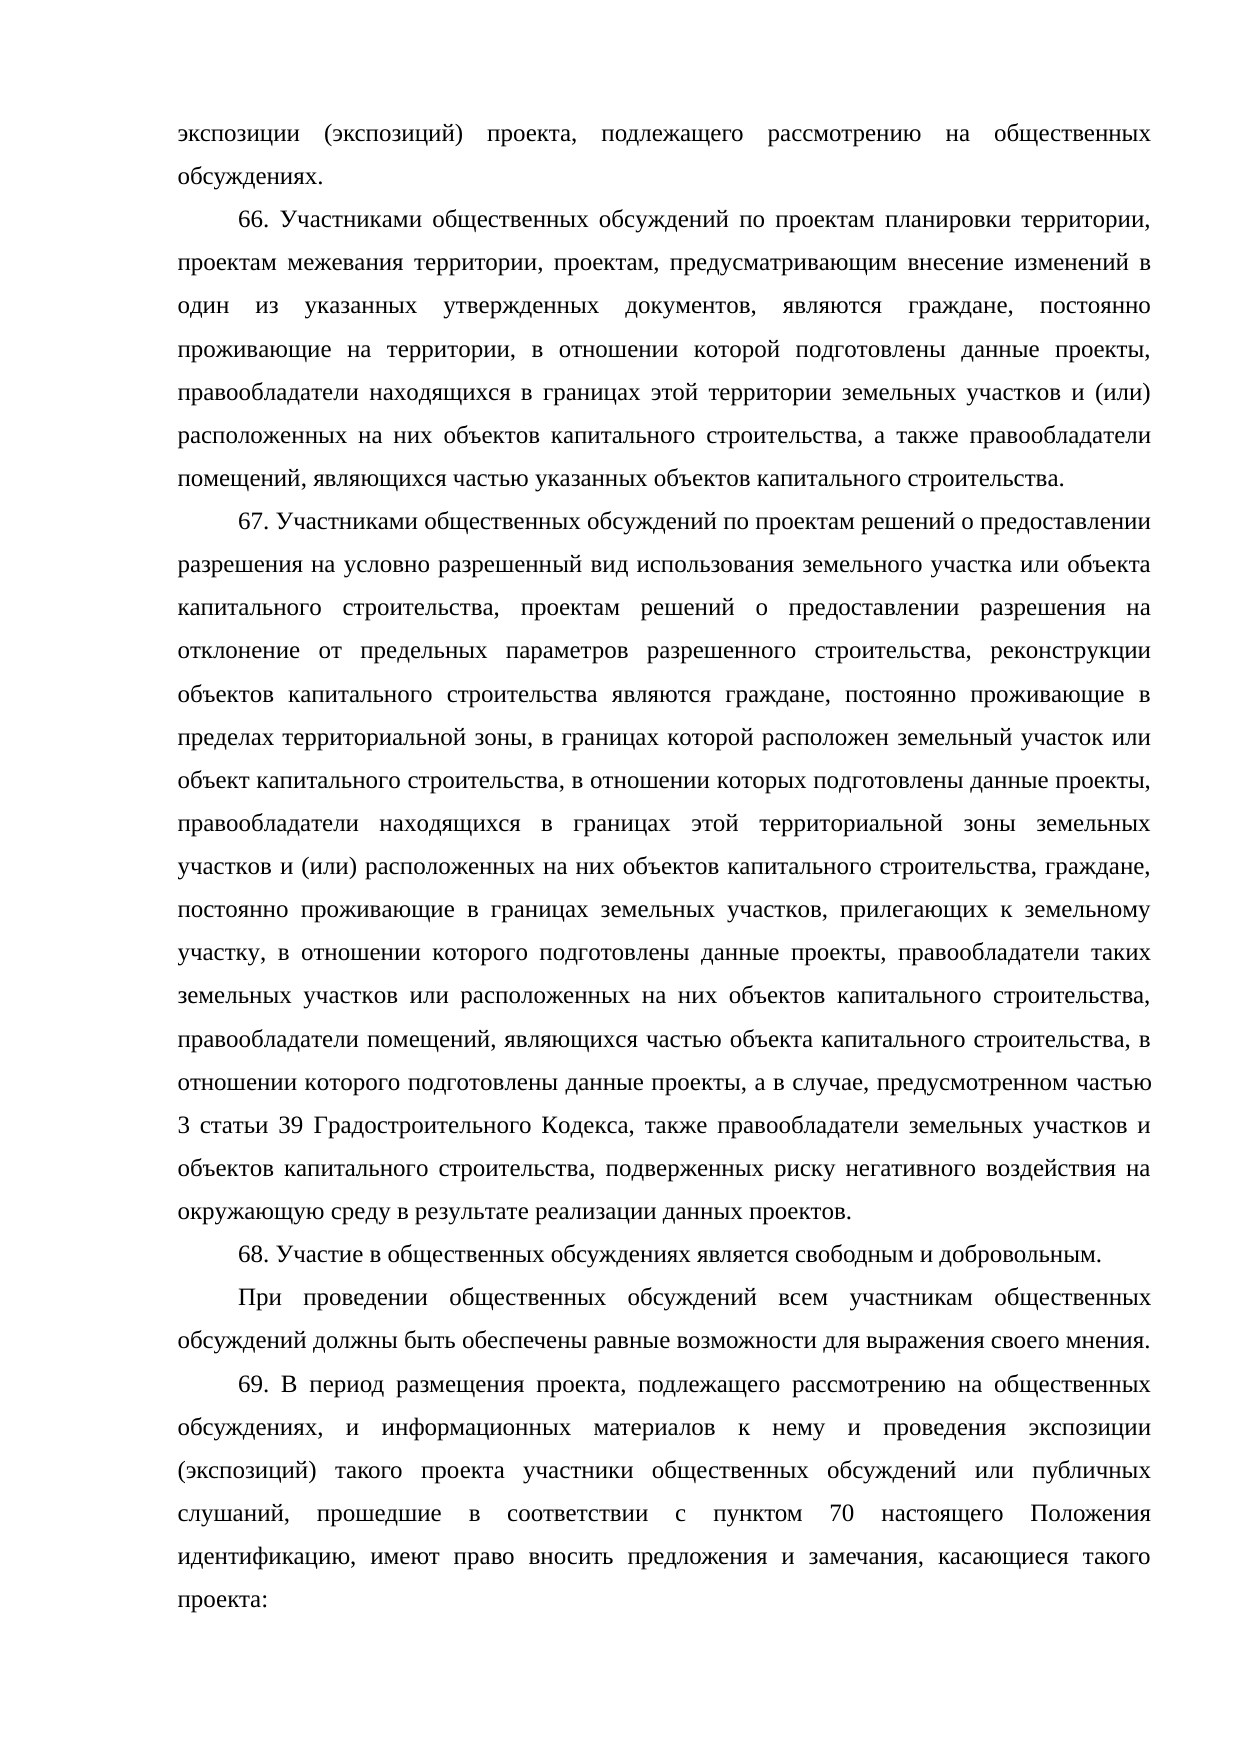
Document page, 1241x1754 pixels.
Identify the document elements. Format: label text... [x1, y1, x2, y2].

text 68. Участие в общественных обсуждениях является свободным и добровольным. [177, 1239, 1152, 1268]
text При проведении общественных обсуждений всем участникам общественных обсуждений должны быть обеспечены равные возможности для выражения своего мнения. [177, 1282, 1152, 1354]
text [177, 118, 1152, 190]
text 66. Участниками общественных обсуждений по проектам планировки территории, проектам межевания территории, проектам, предусматривающим внесение изменений в один из указанных утвержденных документов, являются граждане, постоянно проживающие на территории, в отношении которой подготовлены данные проекты, правообладатели находящихся в границах этой территории земельных участков и (или) расположенных на них объектов капитального строительства, а также правообладатели помещений, являющихся частью указанных объектов капитального строительства. [177, 204, 1152, 492]
text 69. В период размещения проекта, подлежащего рассмотрению на общественных обсуждениях, и информационных материалов к нему и проведения экспозиции (экспозиций) такого проекта участники общественных обсуждений или публичных слушаний, прошедшие в соответствии с пунктом 70 настоящего Положения идентификацию, имеют право вносить предложения и замечания, касающиеся такого проекта: [177, 1369, 1152, 1613]
text 67. Участниками общественных обсуждений по проектам решений о предоставлении разрешения на условно разрешенный вид использования земельного участка или объекта капитального строительства, проектам решений о предоставлении разрешения на отклонение от предельных параметров разрешенного строительства, реконструкции объектов капитального строительства являются граждане, постоянно проживающие в пределах территориальной зоны, в границах которой расположен земельный участок или объект капитального строительства, в отношении которых подготовлены данные проекты, правообладатели находящихся в границах этой территориальной зоны земельных участков и (или) расположенных на них объектов капитального строительства, граждане, постоянно проживающие в границах земельных участков, прилегающих к земельному участку, в отношении которого подготовлены данные проекты, правообладатели таких земельных участков или расположенных на них объектов капитального строительства, правообладатели помещений, являющихся частью объекта капитального строительства, в отношении которого подготовлены данные проекты, а в случае, предусмотренном частью 3 статьи 39 Градостроительного Кодекса, также правообладатели земельных участков и объектов капитального строительства, подверженных риску негативного воздействия на окружающую среду в результате реализации данных проектов. [177, 506, 1152, 1225]
